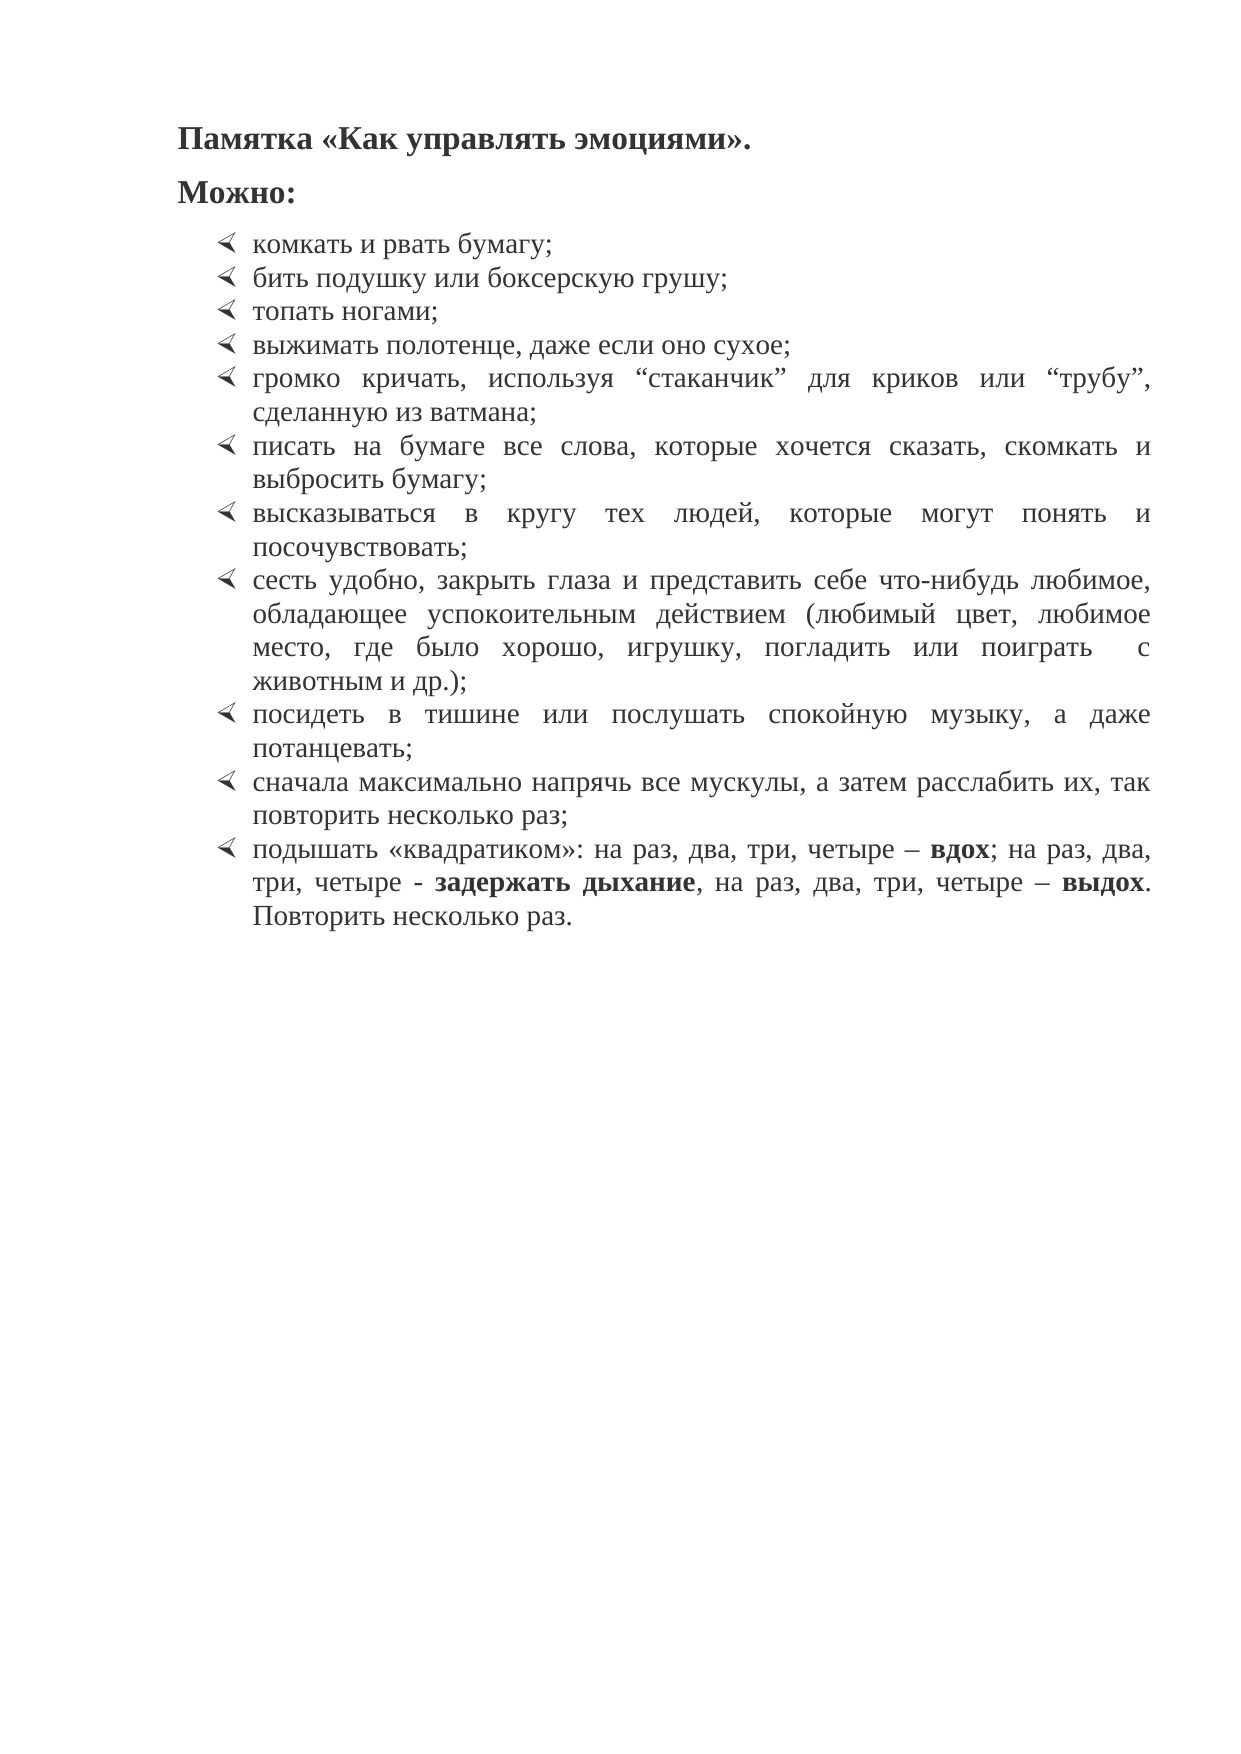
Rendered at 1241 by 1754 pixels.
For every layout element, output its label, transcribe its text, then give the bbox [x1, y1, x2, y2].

list высказываться в кругу тех людей, которые могут понять и посочувствовать; [215, 495, 1152, 562]
list громко кричать, используя “стаканчик” для криков или “трубу”, сделанную из ватмана; [215, 361, 1152, 428]
text Памятка «Как управлять эмоциями». [177, 118, 1152, 156]
list посидеть в тишине или послушать спокойную музыку, а даже потанцевать; [215, 696, 1152, 764]
text Можно: [177, 172, 1152, 210]
list бить подушку или боксерскую грушу; [215, 260, 1152, 293]
list комкать и рвать бумагу; [215, 226, 1152, 260]
list писать на бумаге все слова, которые хочется сказать, скомкать и выбросить бумагу; [215, 428, 1152, 495]
list сесть удобно, закрыть глаза и представить себе что-нибудь любимое, обладающее успокоительным действием (любимый цвет, любимое место, где было хорошо, игрушку, погладить или поиграть с животным и др.); [215, 562, 1152, 696]
list выжимать полотенце, даже если оно сухое; [215, 327, 1152, 361]
list подышать «квадратиком»: на раз, два, три, четыре – вдох; на раз, два, три, четыре - задержать дыхание, на раз, два, три, четыре – выдох. Повторить несколько раз. [215, 831, 1152, 932]
list сначала максимально напрячь все мускулы, а затем расслабить их, так повторить несколько раз; [215, 764, 1152, 831]
list топать ногами; [215, 293, 1152, 327]
